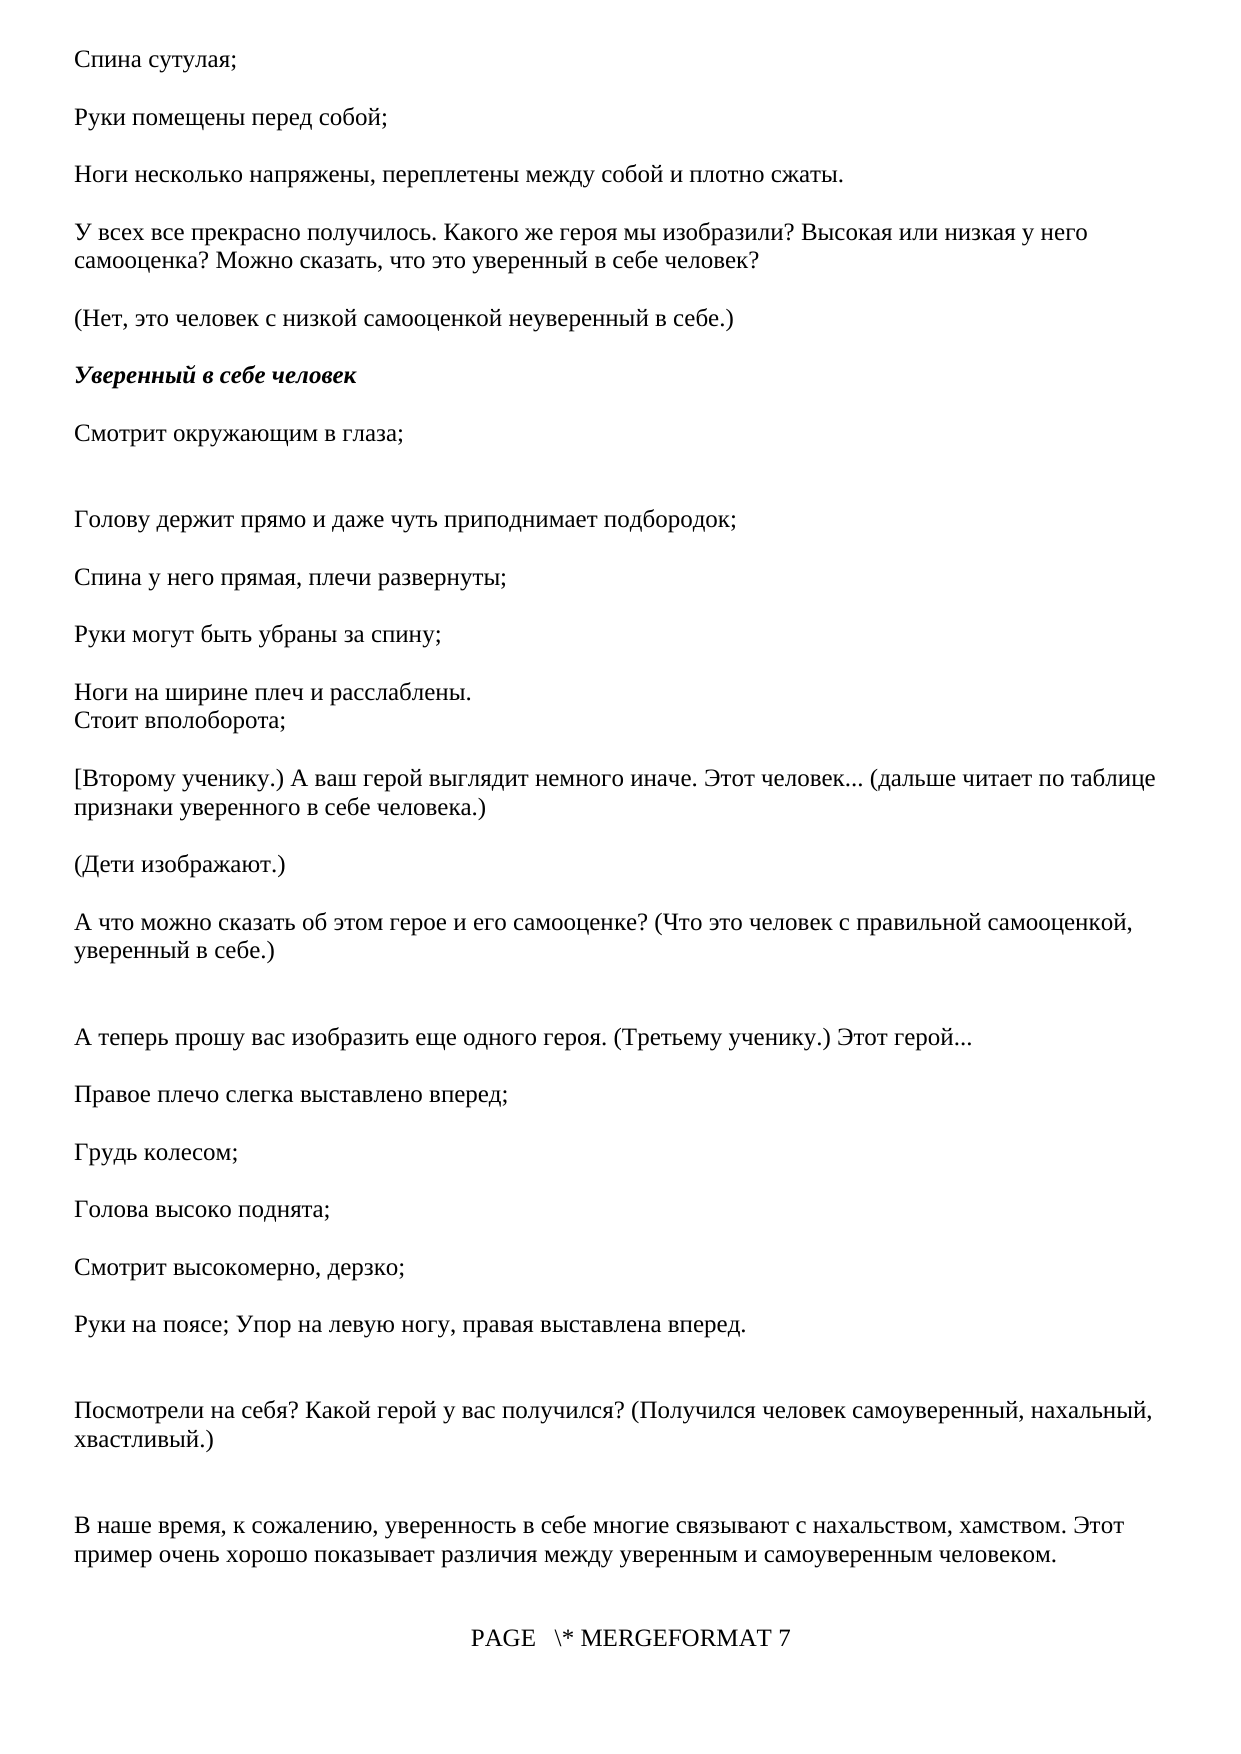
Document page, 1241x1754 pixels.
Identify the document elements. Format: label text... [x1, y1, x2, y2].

text Спина сутулая; [74, 44, 1181, 73]
text Голову держит прямо и даже чуть приподнимает подбородок; [74, 504, 1181, 533]
text Смотрит окружающим в глаза; [74, 418, 1181, 447]
text Смотрит высокомерно, дерзко; [74, 1252, 1181, 1281]
text Руки помещены перед собой; [74, 102, 1181, 131]
text Голова высоко поднята; [74, 1194, 1181, 1223]
text Стоит вполоборота; [74, 706, 1181, 734]
text (Нет, это человек с низкой самооценкой неуверенный в себе.) [74, 303, 1181, 332]
text Ноги несколько напряжены, переплетены между собой и плотно сжаты. [74, 159, 1181, 188]
text А что можно сказать об этом герое и его самооценке? (Что это человек с правильной самооценкой, уверенный в себе.) [74, 907, 1181, 964]
text Посмотрели на себя? Какой герой у вас получился? (Получился человек самоуверенный, нахальный, хвастливый.) [74, 1396, 1181, 1453]
text У всех все прекрасно получилось. Какого же героя мы изобразили? Высокая или низкая у него самооценка? Можно сказать, что это уверенный в себе человек? [74, 217, 1181, 274]
text Грудь колесом; [74, 1137, 1181, 1166]
text Уверенный в себе человек [74, 361, 1181, 389]
text Руки могут быть убраны за спину; [74, 619, 1181, 648]
text [Второму ученику.) А ваш герой выглядит немного иначе. Этот человек... (дальше читает по таблице признаки уверенного в себе человека.) [74, 763, 1181, 821]
text Правое плечо слегка выставлено вперед; [74, 1079, 1181, 1108]
text В наше время, к сожалению, уверенность в себе многие связывают с нахальством, хамством. Этот пример очень хорошо показывает различия между уверенным и самоуверенным человеком. [74, 1511, 1181, 1568]
text А теперь прошу вас изобразить еще одного героя. (Третьему ученику.) Этот герой... [74, 1022, 1181, 1051]
text (Дети изображают.) [74, 849, 1181, 878]
text Ноги на ширине плеч и расслаблены. [74, 677, 1181, 706]
text Руки на поясе; Упор на левую ногу, правая выставлена вперед. [74, 1309, 1181, 1338]
text Спина у него прямая, плечи развернуты; [74, 562, 1181, 591]
